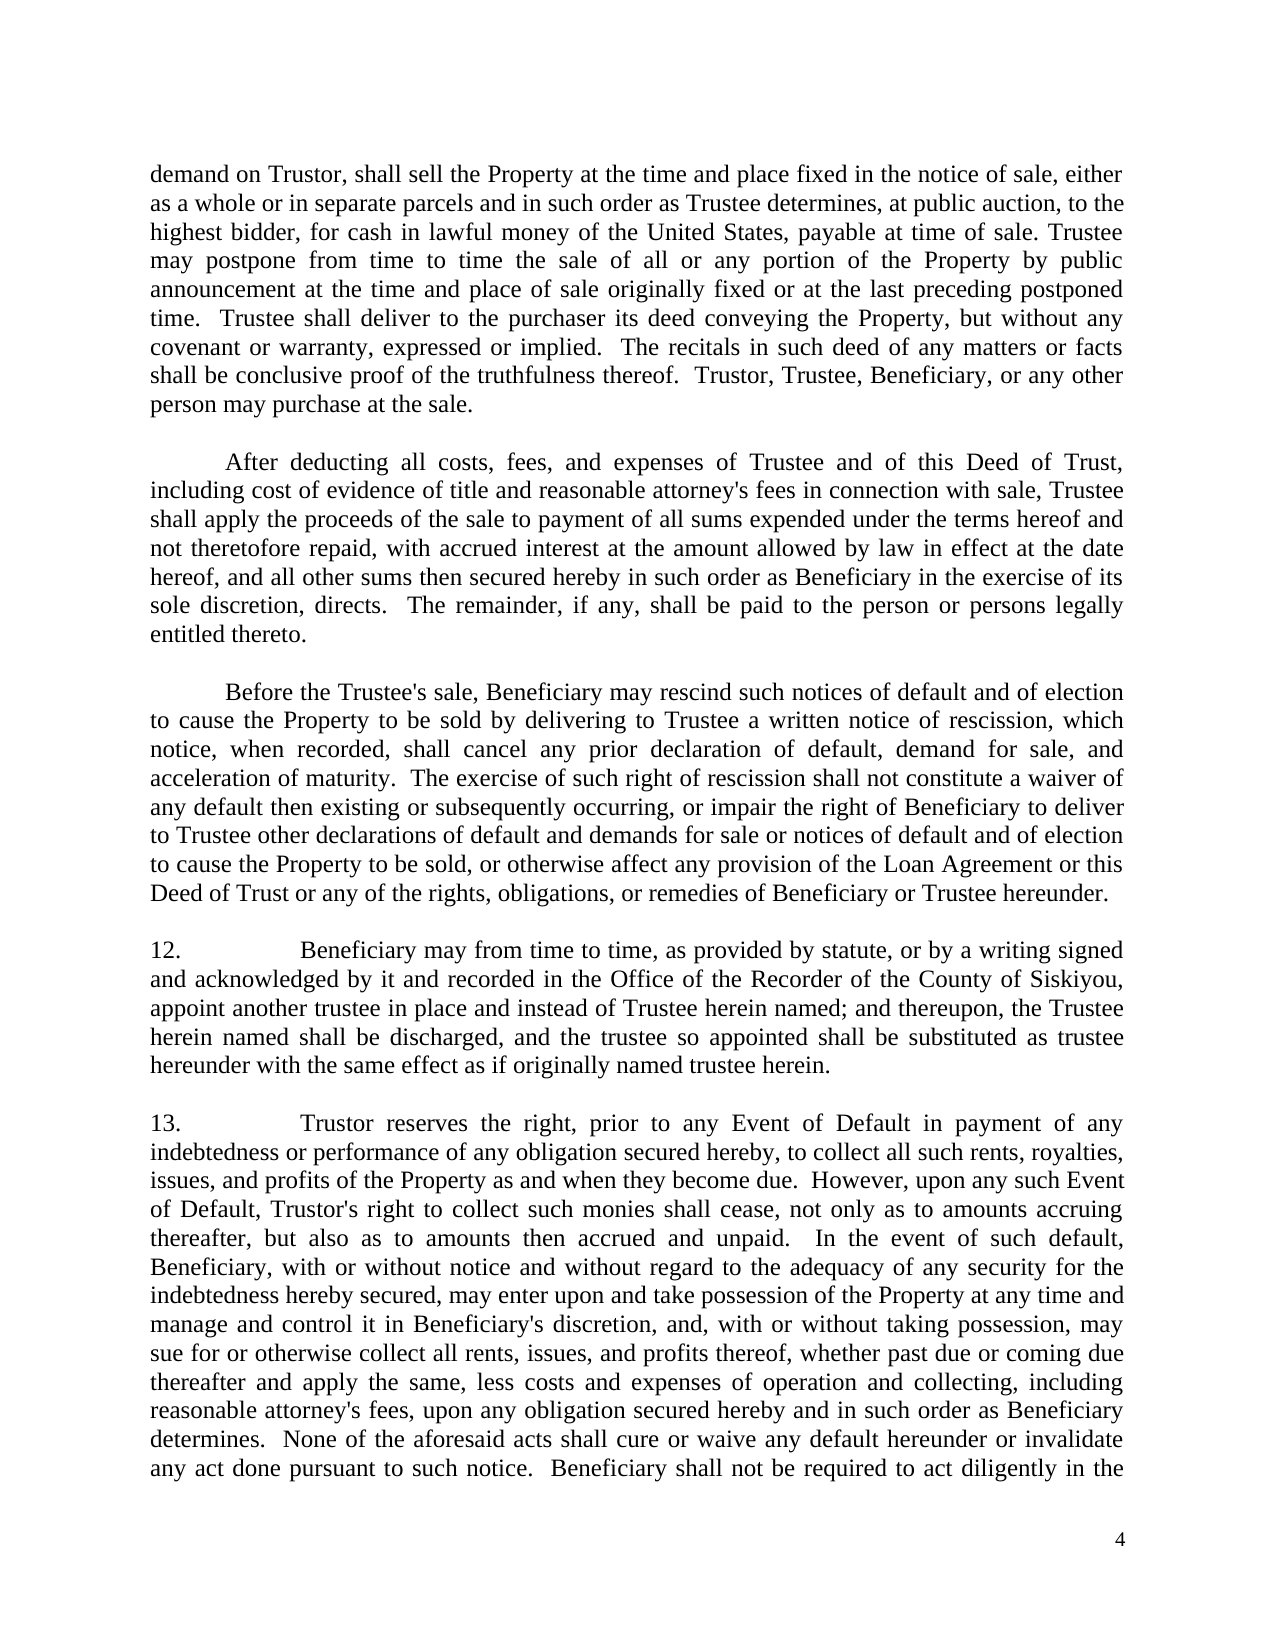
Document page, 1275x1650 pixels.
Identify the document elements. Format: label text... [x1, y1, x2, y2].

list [150, 159, 1125, 418]
list Beneficiary may from time to time, as provided by statute, or by a writing signed and acknowledged by it and recorded in the Office of the Recorder of the County of Siskiyou, appoint another trustee in place and instead of Trustee herein named; and thereupon, the Trustee herein named shall be discharged, and the trustee so appointed shall be substituted as trustee hereunder with the same effect as if originally named trustee herein. [150, 936, 1125, 1079]
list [150, 1108, 1125, 1482]
list After deducting all costs, fees, and expenses of Trustee and of this Deed of Trust, including cost of evidence of title and reasonable attorney's fees in connection with sale, Trustee shall apply the proceeds of the sale to payment of all sums expended under the terms hereof and not theretofore repaid, with accrued interest at the amount allowed by law in effect at the date hereof, and all other sums then secured hereby in such order as Beneficiary in the exercise of its sole discretion, directs. The remainder, if any, shall be paid to the person or persons legally entitled thereto. [150, 447, 1125, 648]
list Before the Trustee's sale, Beneficiary may rescind such notices of default and of election to cause the Property to be sold by delivering to Trustee a written notice of rescission, which notice, when recorded, shall cancel any prior declaration of default, demand for sale, and acceleration of maturity. The exercise of such right of rescission shall not constitute a waiver of any default then existing or subsequently occurring, or impair the right of Beneficiary to deliver to Trustee other declarations of default and demands for sale or notices of default and of election to cause the Property to be sold, or otherwise affect any provision of the Loan Agreement or this Deed of Trust or any of the rights, obligations, or remedies of Beneficiary or Trustee hereunder. [150, 677, 1125, 907]
